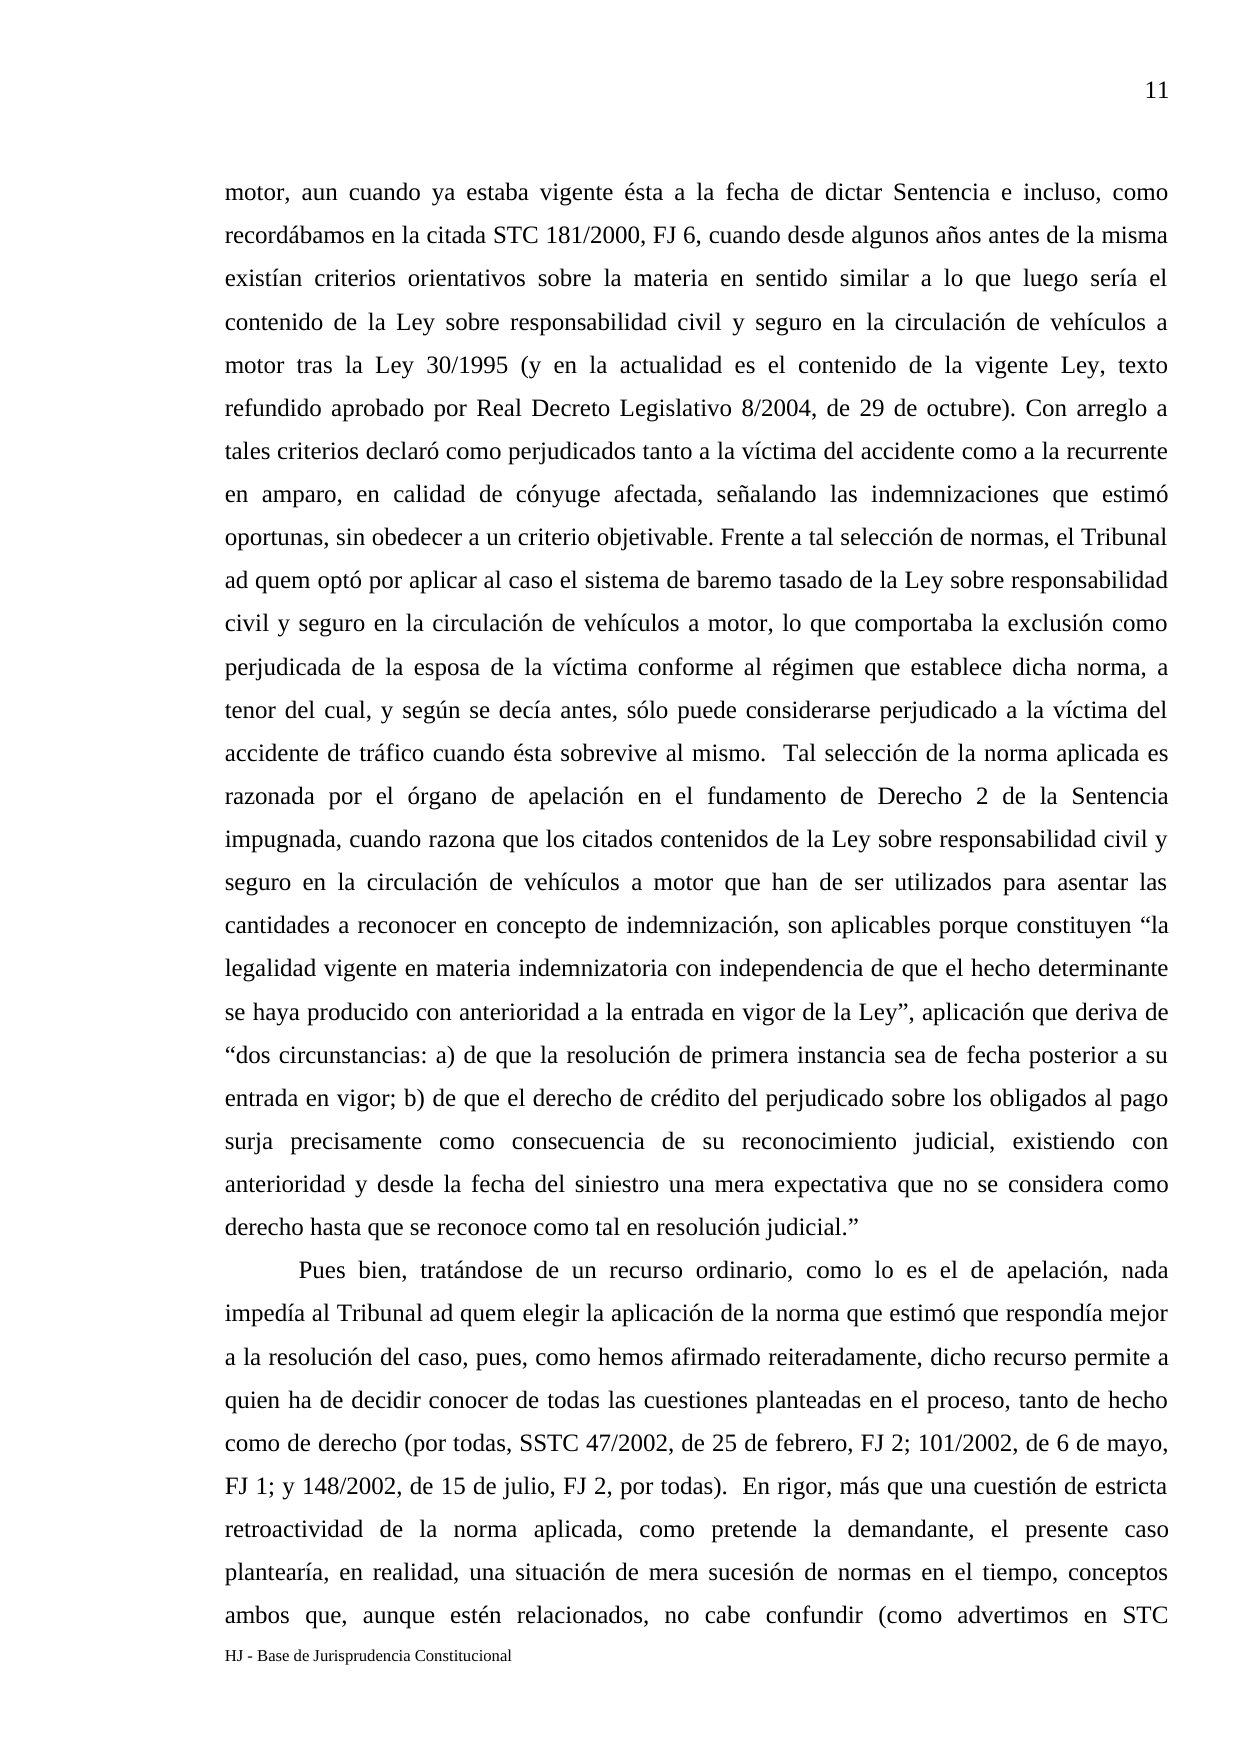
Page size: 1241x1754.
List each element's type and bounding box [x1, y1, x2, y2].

text [224, 1255, 1169, 1629]
text [224, 177, 1169, 1241]
